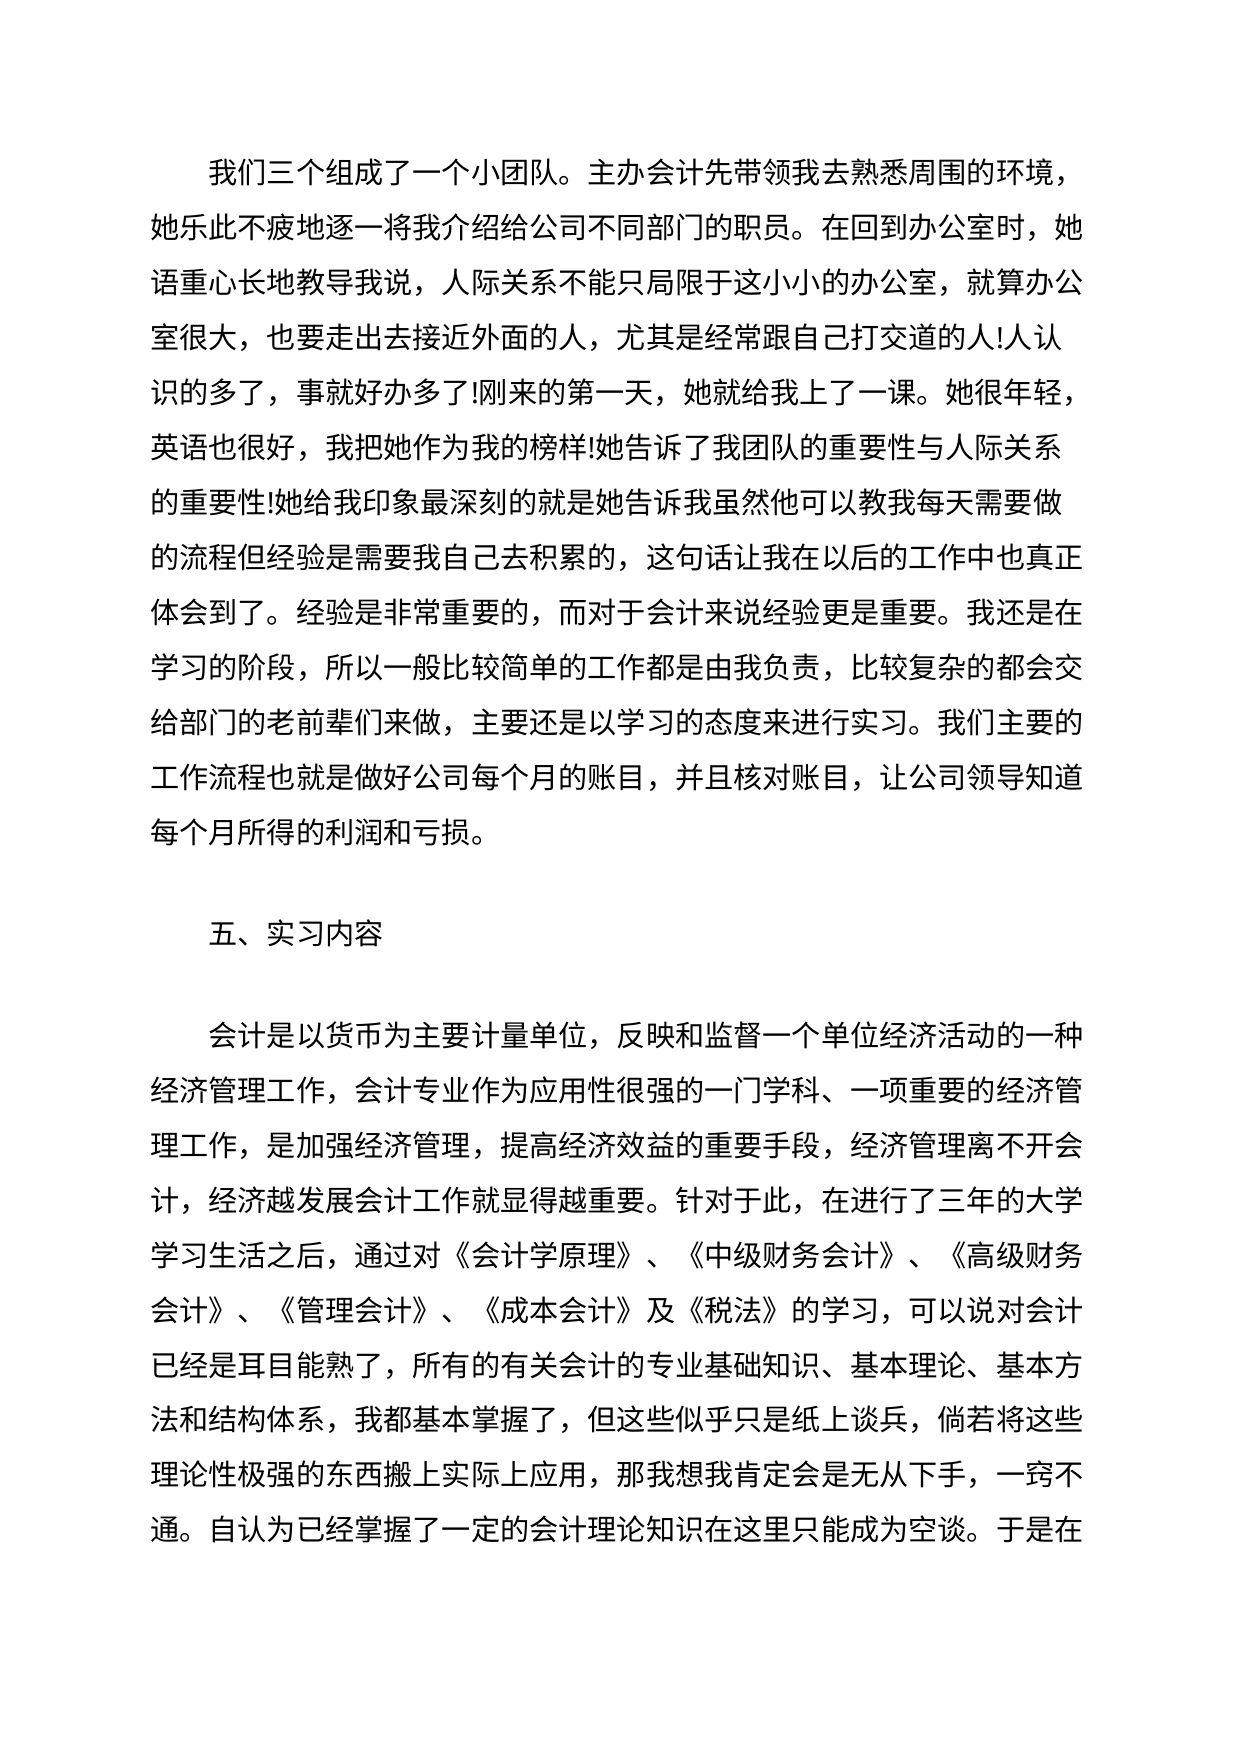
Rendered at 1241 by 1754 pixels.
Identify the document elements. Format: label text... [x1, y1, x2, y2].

text 我们三个组成了一个小团队。主办会计先带领我去熟悉周围的环境，她乐此不疲地逐一将我介绍给公司不同部门的职员。在回到办公室时，她语重心长地教导我说，人际关系不能只局限于这小小的办公室，就算办公室很大，也要走出去接近外面的人，尤其是经常跟自己打交道的人!人认识的多了，事就好办多了!刚来的第一天，她就给我上了一课。她很年轻，英语也很好，我把她作为我的榜样!她告诉了我团队的重要性与人际关系的重要性!她给我印象最深刻的就是她告诉我虽然他可以教我每天需要做的流程但经验是需要我自己去积累的，这句话让我在以后的工作中也真正体会到了。经验是非常重要的，而对于会计来说经验更是重要。我还是在学习的阶段，所以一般比较简单的工作都是由我负责，比较复杂的都会交给部门的老前辈们来做，主要还是以学习的态度来进行实习。我们主要的工作流程也就是做好公司每个月的账目，并且核对账目，让公司领导知道每个月所得的利润和亏损。 [150, 150, 1090, 851]
text 五、实习内容 [150, 911, 1090, 953]
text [150, 1013, 1090, 1549]
